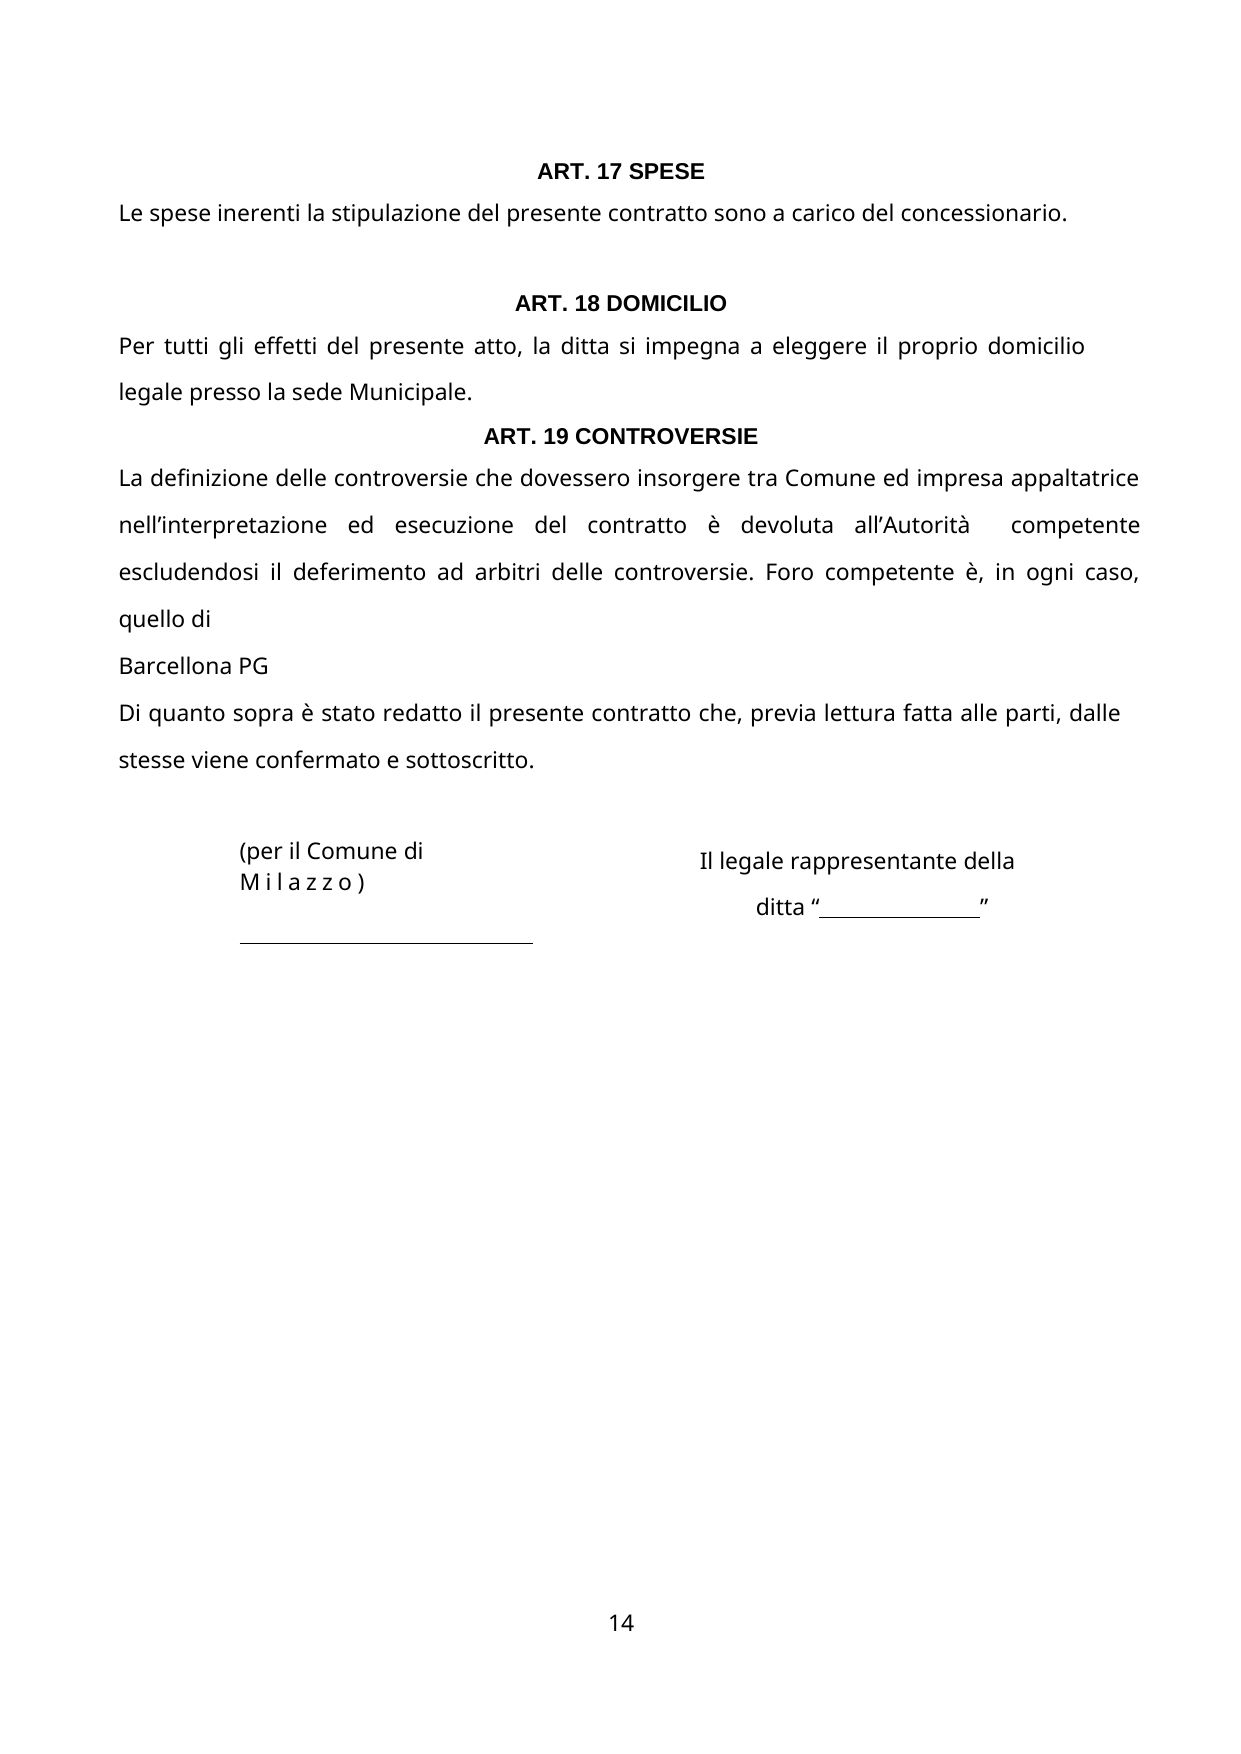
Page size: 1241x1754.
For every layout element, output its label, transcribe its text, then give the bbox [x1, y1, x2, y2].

subtitle ART. 17 SPESE [106, 158, 1136, 184]
text Le spese inerenti la stipulazione del presente contratto sono a carico del concessionario. [118, 197, 1240, 228]
text Il legale rappresentante della ditta “ ” [699, 845, 1044, 922]
text (per il Comune di Milazzo) [239, 835, 503, 897]
text Per tutti gli effetti del presente atto, la ditta si impegna a eleggere il proprio domicilio legale presso la sede Municipale. [118, 330, 1123, 407]
text La definizione delle controversie che dovessero insorgere tra Comune ed impresa appaltatrice nell’interpretazione ed esecuzione del contratto è devoluta all’Autorità competente escludendosi il deferimento ad arbitri delle controversie. Foro competente è, in ogni caso, quello di [118, 462, 1141, 634]
text Barcellona PG [118, 650, 1122, 681]
subtitle ART. 18 DOMICILIO [106, 290, 1135, 317]
text Di quanto sopra è stato redatto il presente contratto che, previa lettura fatta alle parti, dalle stesse viene confermato e sottoscritto. [118, 697, 1122, 775]
subtitle ART. 19 CONTROVERSIE [106, 423, 1135, 449]
